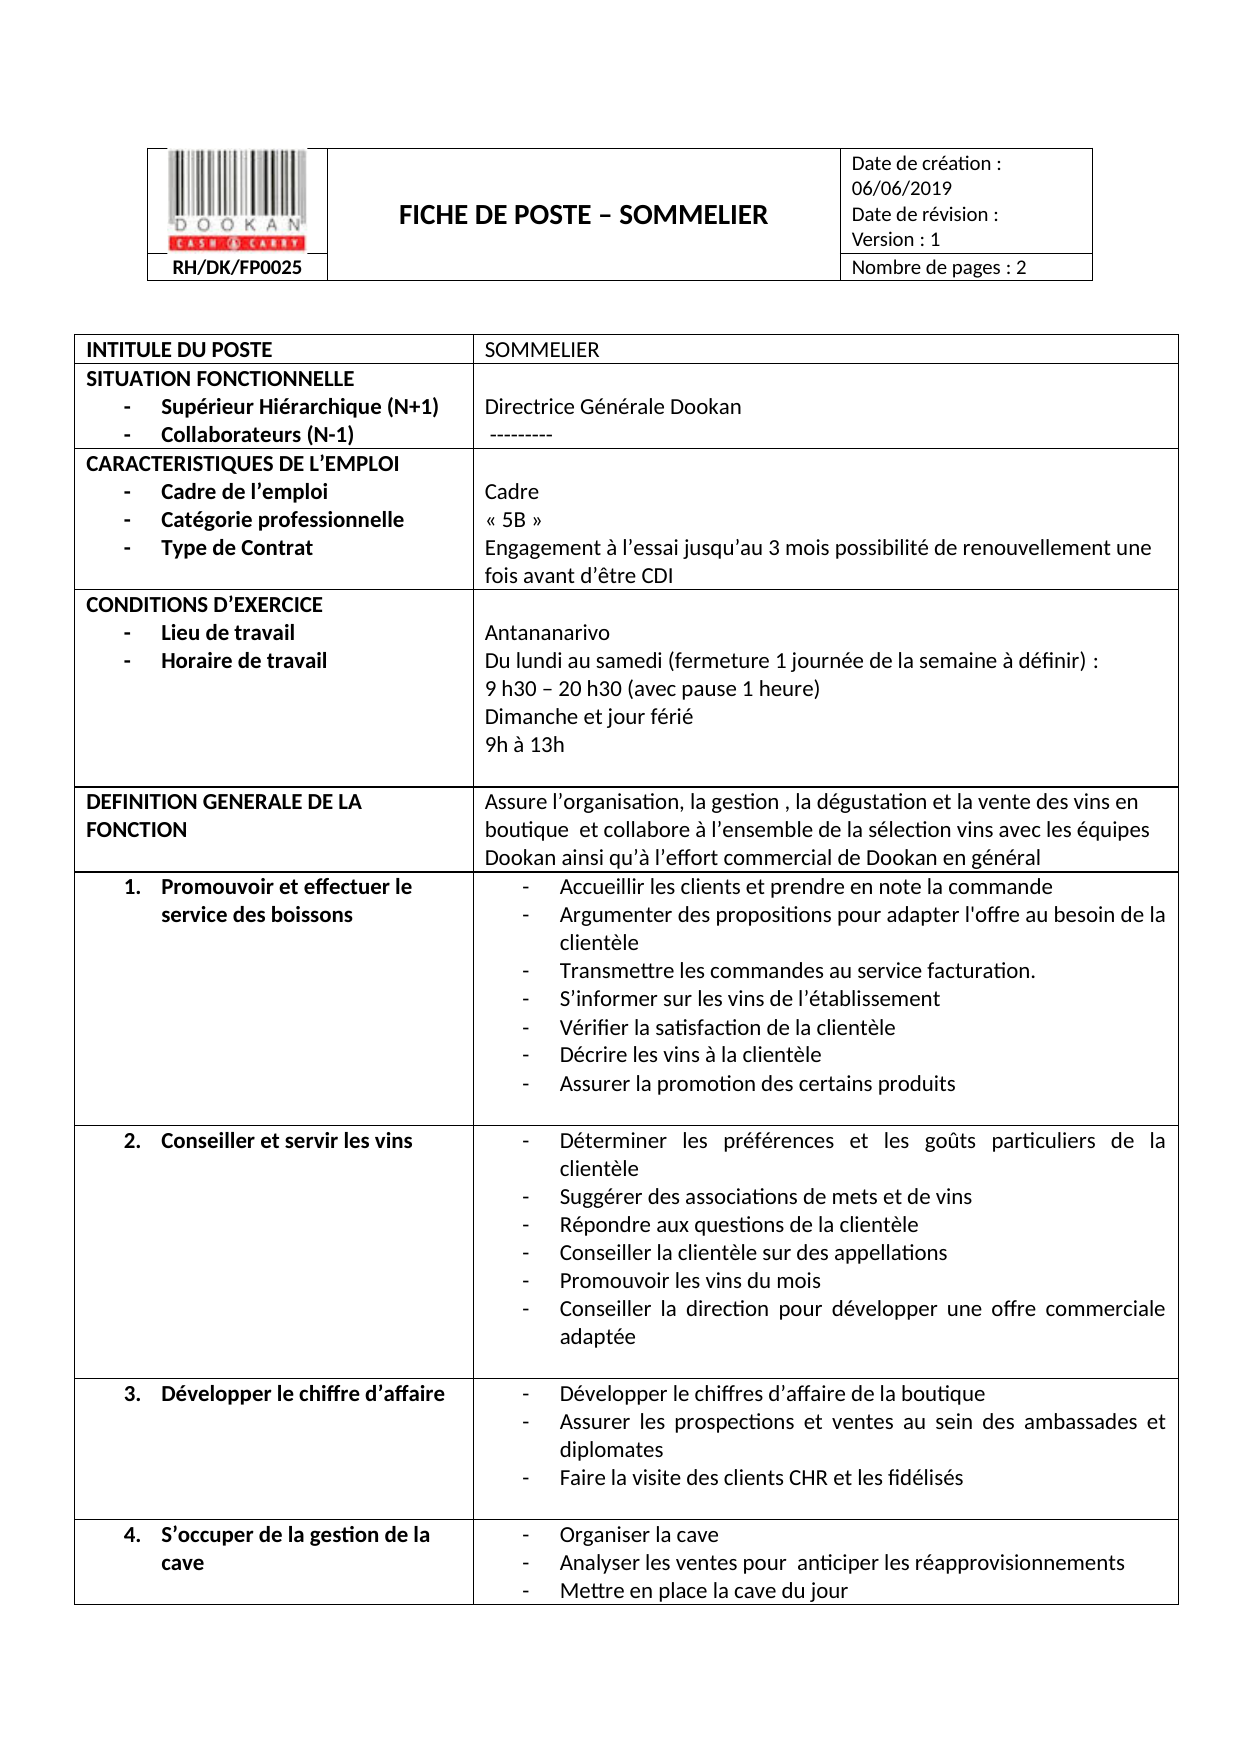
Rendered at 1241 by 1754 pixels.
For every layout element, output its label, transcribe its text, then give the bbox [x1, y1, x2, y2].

table_cell Antananarivo Du lundi au samedi (fermeture 1 journée de la semaine à définir) : 9 h30 – 20 h30 (avec pause 1 heure) Dimanche et jour férié 9h à 13h [474, 590, 1178, 786]
table_header [308, 149, 327, 253]
table_cell Conseiller et servir les vins [75, 1126, 473, 1378]
table_cell Accueillir les clients et prendre en note la commande Argumenter des propositions pour adapter l'offre au besoin de la clientèle Transmettre les commandes au service facturation. S’informer sur les vins de l’établissement Vérifier la satisfaction de la clientèle Décrire les vins à la clientèle Assurer la promotion des certains produits [474, 873, 1178, 1125]
table_cell Développer le chiffre d’affaire [75, 1379, 473, 1519]
table_cell Directrice Générale Dookan --------- [474, 364, 1178, 448]
table_cell Cadre « 5B » Engagement à l’essai jusqu’au 3 mois possibilité de renouvellement une fois avant d’être CDI [474, 449, 1178, 589]
table_cell Développer le chiffres d’affaire de la boutique Assurer les prospections et ventes au sein des ambassades et diplomates Faire la visite des clients CHR et les fidélisés [474, 1379, 1178, 1519]
table_cell Nombre de pages : 2 [841, 254, 1092, 280]
table_header SOMMELIER [474, 335, 1178, 363]
table_cell CARACTERISTIQUES DE L’EMPLOI Cadre de l’emploi Catégorie professionnelle Type de Contrat [75, 449, 473, 589]
table_cell DEFINITION GENERALE DE LA FONCTION [75, 788, 473, 871]
table_header Date de création : 06/06/2019 Date de révision : Version : 1 [841, 149, 1092, 253]
table_cell RH/DK/FP0025 [148, 254, 327, 280]
table_cell SITUATION FONCTIONNELLE Supérieur Hiérarchique (N+1) Collaborateurs (N-1) [75, 364, 473, 448]
table_header INTITULE DU POSTE [75, 335, 473, 363]
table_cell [75, 1520, 473, 1604]
table_header FICHE DE POSTE – SOMMELIER [328, 149, 840, 280]
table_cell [474, 1520, 1178, 1604]
table_cell CONDITIONS D’EXERCICE Lieu de travail Horaire de travail [75, 590, 473, 786]
table_cell Déterminer les préférences et les goûts particuliers de la clientèle Suggérer des associations de mets et de vins Répondre aux questions de la clientèle Conseiller la clientèle sur des appellations Promouvoir les vins du mois Conseiller la direction pour développer une offre commerciale adaptée [474, 1126, 1178, 1378]
table_cell Assure l’organisation, la gestion , la dégustation et la vente des vins en boutique et collabore à l’ensemble de la sélection vins avec les équipes Dookan ainsi qu’à l’effort commercial de Dookan en général [474, 788, 1178, 871]
table_header [148, 149, 167, 253]
table_cell Promouvoir et effectuer le service des boissons [75, 873, 473, 1125]
picture [167, 148, 308, 254]
